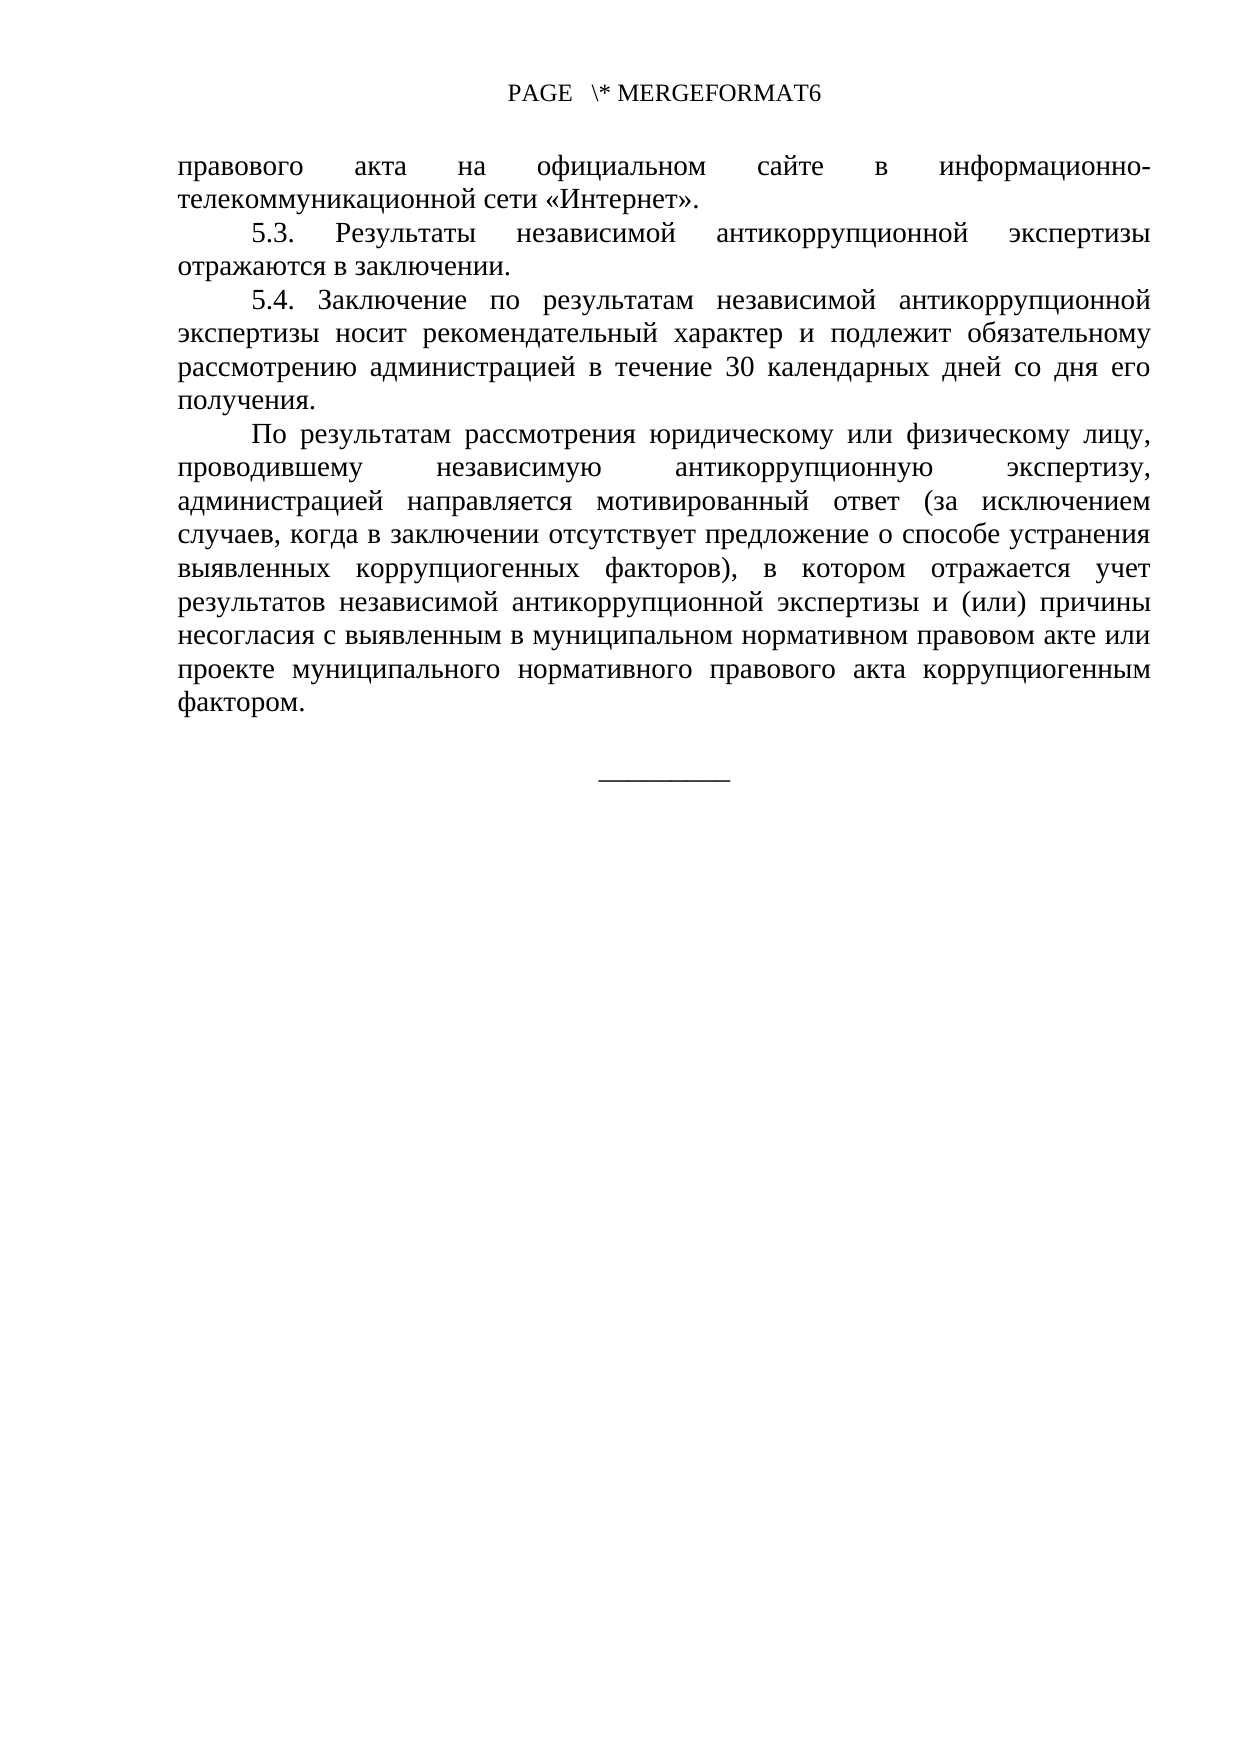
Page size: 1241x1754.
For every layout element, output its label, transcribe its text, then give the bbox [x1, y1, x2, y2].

text 5.3. Результаты независимой антикоррупционной экспертизы отражаются в заключении. [177, 215, 1152, 282]
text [177, 148, 1152, 215]
text 5.4. Заключение по результатам независимой антикоррупционной экспертизы носит рекомендательный характер и подлежит обязательному рассмотрению администрацией в течение 30 календарных дней со дня его получения. [177, 282, 1152, 416]
text _________ [177, 751, 1152, 785]
text По результатам рассмотрения юридическому или физическому лицу, проводившему независимую антикоррупционную экспертизу, администрацией направляется мотивированный ответ (за исключением случаев, когда в заключении отсутствует предложение о способе устранения выявленных коррупциогенных факторов), в котором отражается учет результатов независимой антикоррупционной экспертизы и (или) причины несогласия с выявленным в муниципальном нормативном правовом акте или проекте муниципального нормативного правового акта коррупциогенным фактором. [177, 416, 1152, 718]
